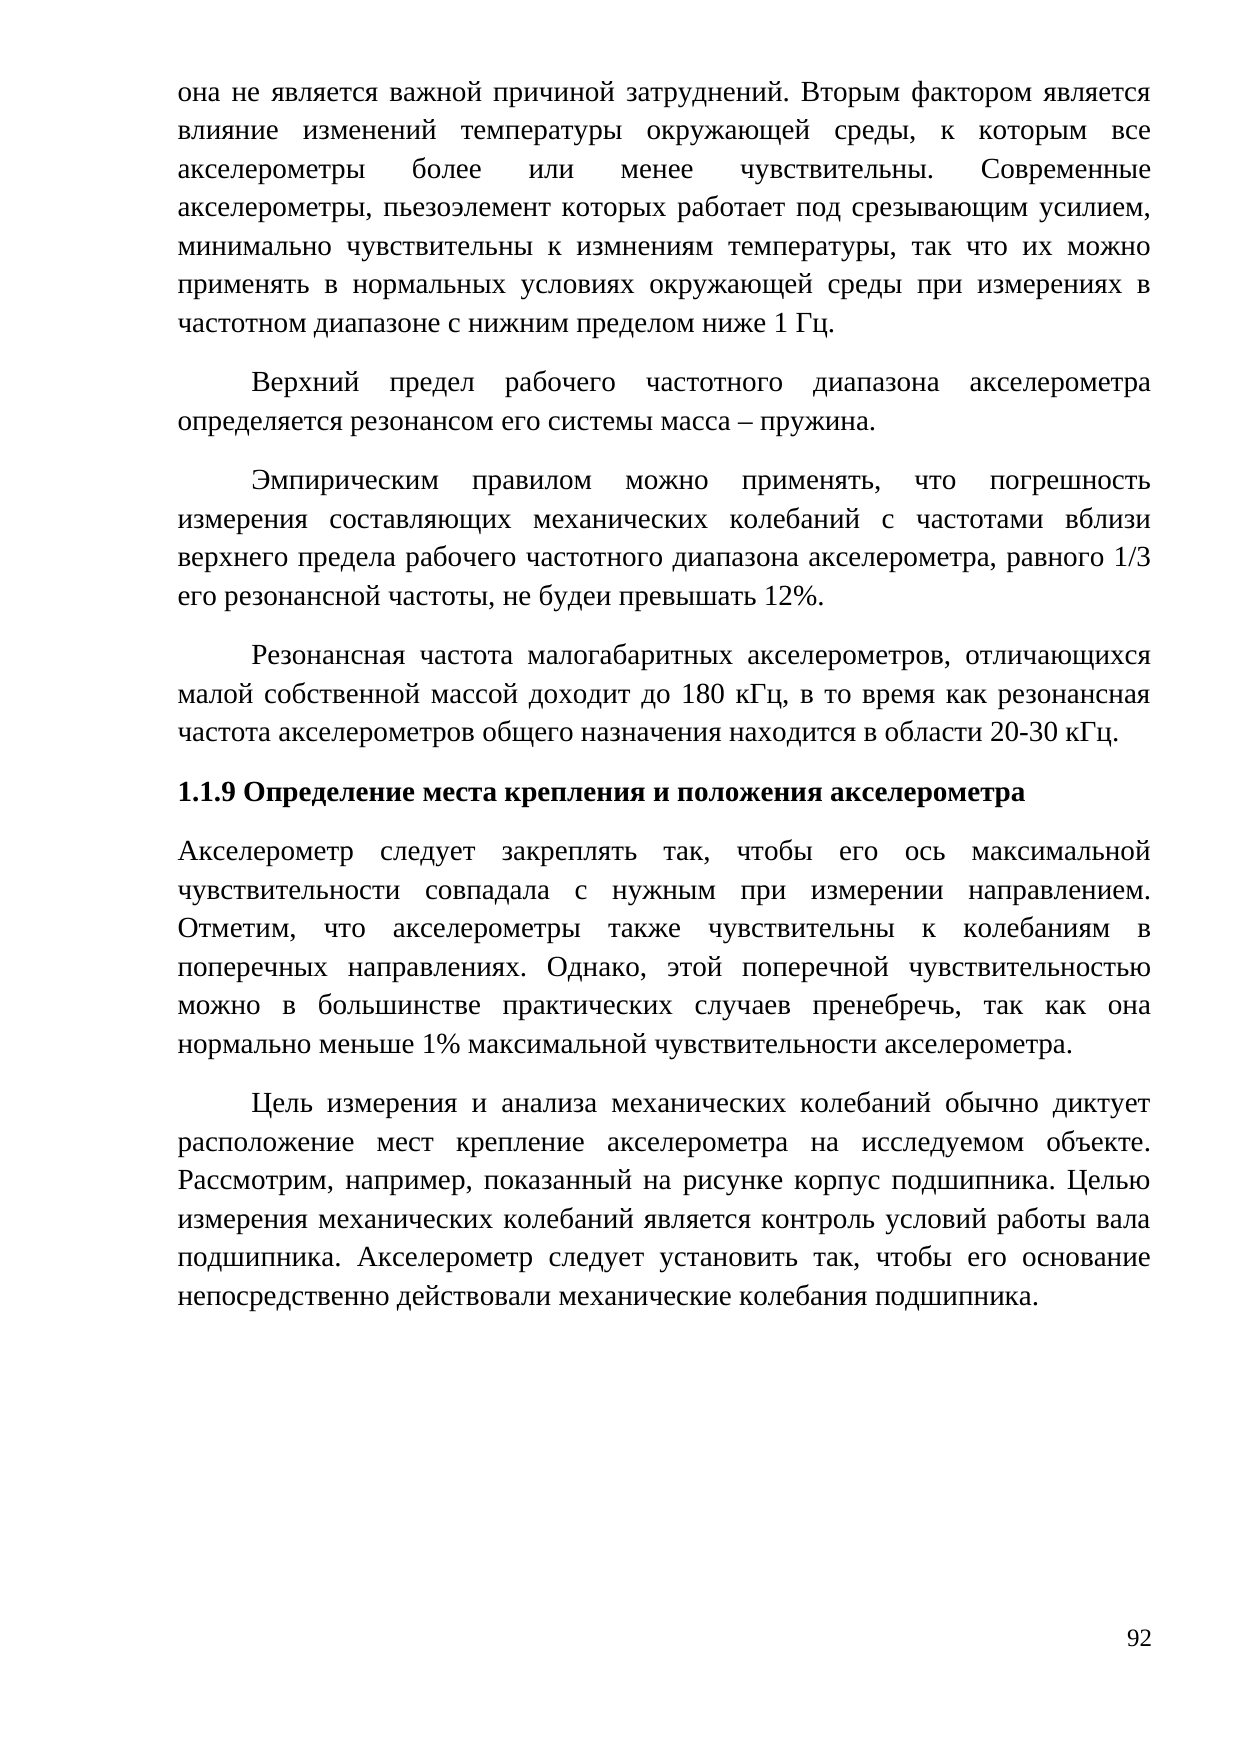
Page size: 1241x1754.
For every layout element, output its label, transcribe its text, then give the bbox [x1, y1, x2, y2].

text Цель измерения и анализа механических колебаний обычно диктует расположение мест крепление акселерометра на исследуемом объекте. Рассмотрим, например, показанный на рисунке корпус подшипника. Целью измерения механических колебаний является контроль условий работы вала подшипника. Акселерометр следует установить так, чтобы его основание непосредственно действовали механические колебания подшипника. [177, 1085, 1152, 1312]
text Верхний предел рабочего частотного диапазона акселерометра определяется резонансом его системы масса – пружина. [177, 364, 1152, 437]
text Эмпирическим правилом можно применять, что погрешность измерения составляющих механических колебаний с частотами вблизи верхнего предела рабочего частотного диапазона акселерометра, равного 1/3 его резонансной частоты, не будеи превышать 12%. [177, 462, 1152, 612]
text Резонансная частота малогабаритных акселерометров, отличающихся малой собственной массой доходит до 180 кГц, в то время как резонансная частота акселерометров общего назначения находится в области 20-30 кГц. [177, 637, 1152, 748]
text Акселерометр следует закреплять так, чтобы его ось максимальной чувствительности совпадала с нужным при измерении направлением. Отметим, что акселерометры также чувствительны к колебаниям в поперечных направлениях. Однако, этой поперечной чувствительностью можно в большинстве практических случаев пренебречь, так как она нормально меньше 1% максимальной чувствительности акселерометра. [177, 833, 1152, 1059]
text 1.1.9 Определение места крепления и положения акселерометра [177, 774, 1152, 807]
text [177, 74, 1152, 339]
